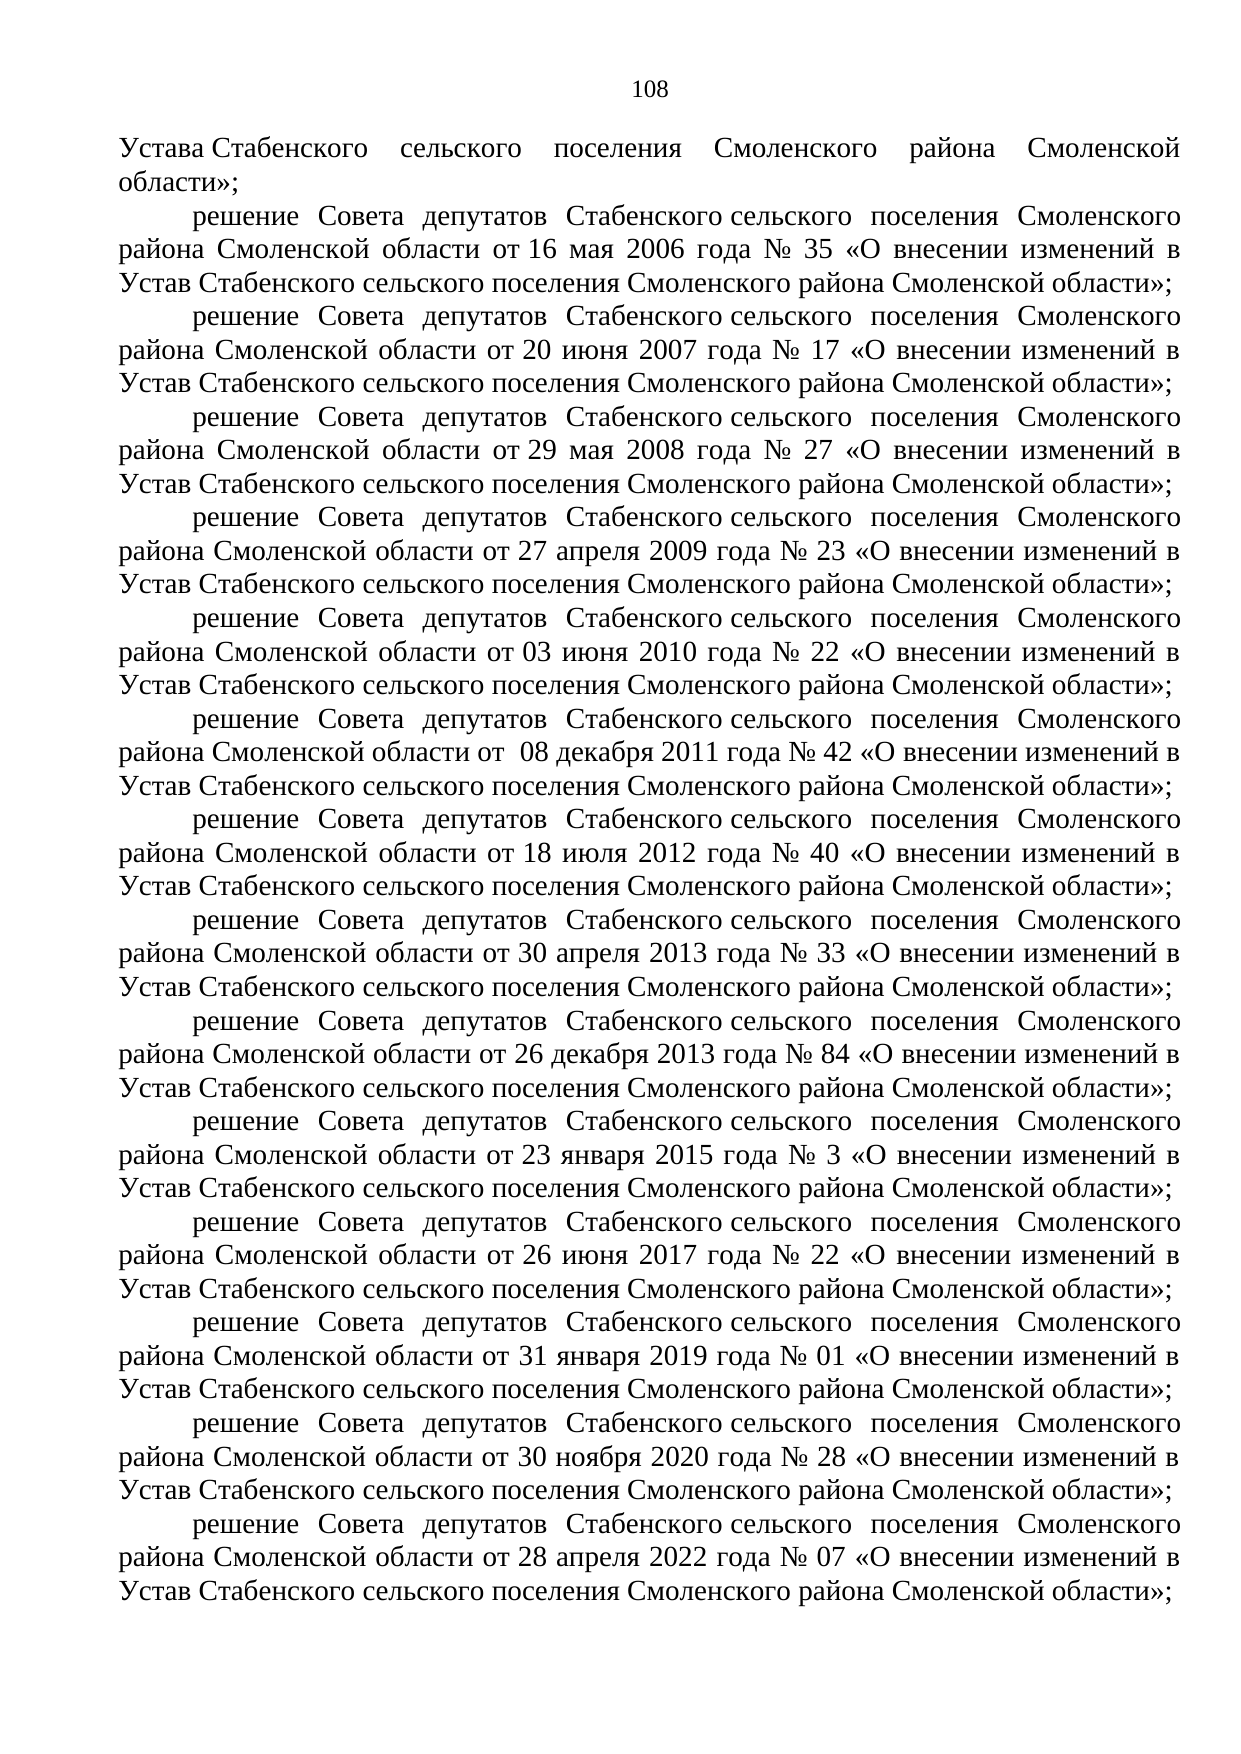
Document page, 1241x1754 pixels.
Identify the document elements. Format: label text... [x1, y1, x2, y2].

text решение Совета депутатов Стабенского сельского поселения Смоленского района Смоленской области от 03 июня 2010 года № 22 «О внесении изменений в Устав Стабенского сельского поселения Смоленского района Смоленской области»; [118, 600, 1181, 701]
text решение Совета депутатов Стабенского сельского поселения Смоленского района Смоленской области от 20 июня 2007 года № 17 «О внесении изменений в Устав Стабенского сельского поселения Смоленского района Смоленской области»; [118, 298, 1181, 399]
text решение Совета депутатов Стабенского сельского поселения Смоленского района Смоленской области от 26 июня 2017 года № 22 «О внесении изменений в Устав Стабенского сельского поселения Смоленского района Смоленской области»; [118, 1204, 1181, 1304]
text решение Совета депутатов Стабенского сельского поселения Смоленского района Смоленской области от 23 января 2015 года № 3 «О внесении изменений в Устав Стабенского сельского поселения Смоленского района Смоленской области»; [118, 1103, 1181, 1204]
text решение Совета депутатов Стабенского сельского поселения Смоленского района Смоленской области от 27 апреля 2009 года № 23 «О внесении изменений в Устав Стабенского сельского поселения Смоленского района Смоленской области»; [118, 499, 1181, 600]
text решение Совета депутатов Стабенского сельского поселения Смоленского района Смоленской области от 29 мая 2008 года № 27 «О внесении изменений в Устав Стабенского сельского поселения Смоленского района Смоленской области»; [118, 399, 1181, 499]
text решение Совета депутатов Стабенского сельского поселения Смоленского района Смоленской области от 08 декабря 2011 года № 42 «О внесении изменений в Устав Стабенского сельского поселения Смоленского района Смоленской области»; [118, 701, 1181, 801]
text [118, 131, 1181, 198]
text решение Совета депутатов Стабенского сельского поселения Смоленского района Смоленской области от 16 мая 2006 года № 35 «О внесении изменений в Устав Стабенского сельского поселения Смоленского района Смоленской области»; [118, 198, 1181, 298]
text решение Совета депутатов Стабенского сельского поселения Смоленского района Смоленской области от 26 декабря 2013 года № 84 «О внесении изменений в Устав Стабенского сельского поселения Смоленского района Смоленской области»; [118, 1003, 1181, 1103]
text решение Совета депутатов Стабенского сельского поселения Смоленского района Смоленской области от 28 апреля 2022 года № 07 «О внесении изменений в Устав Стабенского сельского поселения Смоленского района Смоленской области»; [118, 1506, 1181, 1606]
text решение Совета депутатов Стабенского сельского поселения Смоленского района Смоленской области от 18 июля 2012 года № 40 «О внесении изменений в Устав Стабенского сельского поселения Смоленского района Смоленской области»; [118, 801, 1181, 902]
text решение Совета депутатов Стабенского сельского поселения Смоленского района Смоленской области от 30 ноября 2020 года № 28 «О внесении изменений в Устав Стабенского сельского поселения Смоленского района Смоленской области»; [118, 1405, 1181, 1506]
text решение Совета депутатов Стабенского сельского поселения Смоленского района Смоленской области от 30 апреля 2013 года № 33 «О внесении изменений в Устав Стабенского сельского поселения Смоленского района Смоленской области»; [118, 902, 1181, 1003]
text решение Совета депутатов Стабенского сельского поселения Смоленского района Смоленской области от 31 января 2019 года № 01 «О внесении изменений в Устав Стабенского сельского поселения Смоленского района Смоленской области»; [118, 1304, 1181, 1405]
